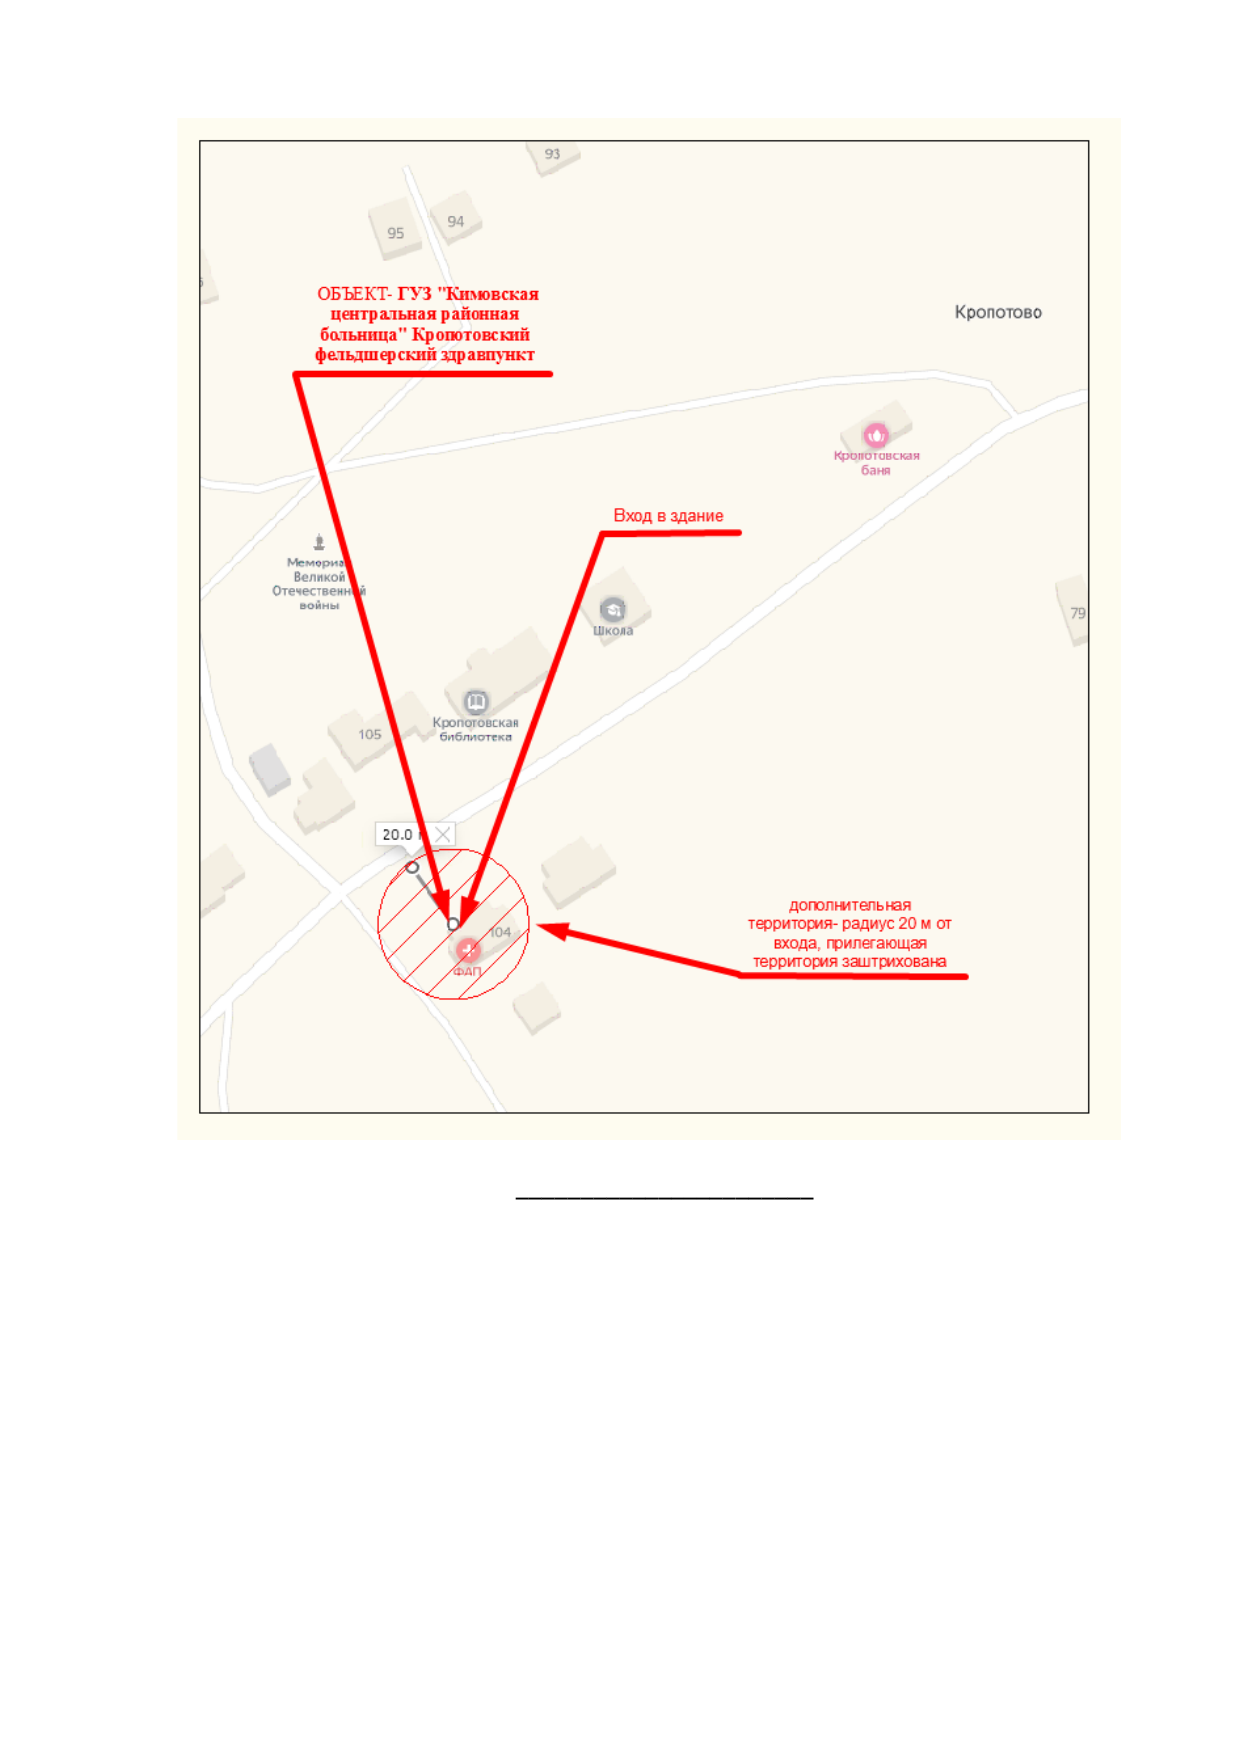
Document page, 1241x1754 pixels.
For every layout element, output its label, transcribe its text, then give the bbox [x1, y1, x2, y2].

picture [177, 118, 1121, 1140]
text _______________________ [177, 1164, 1152, 1204]
